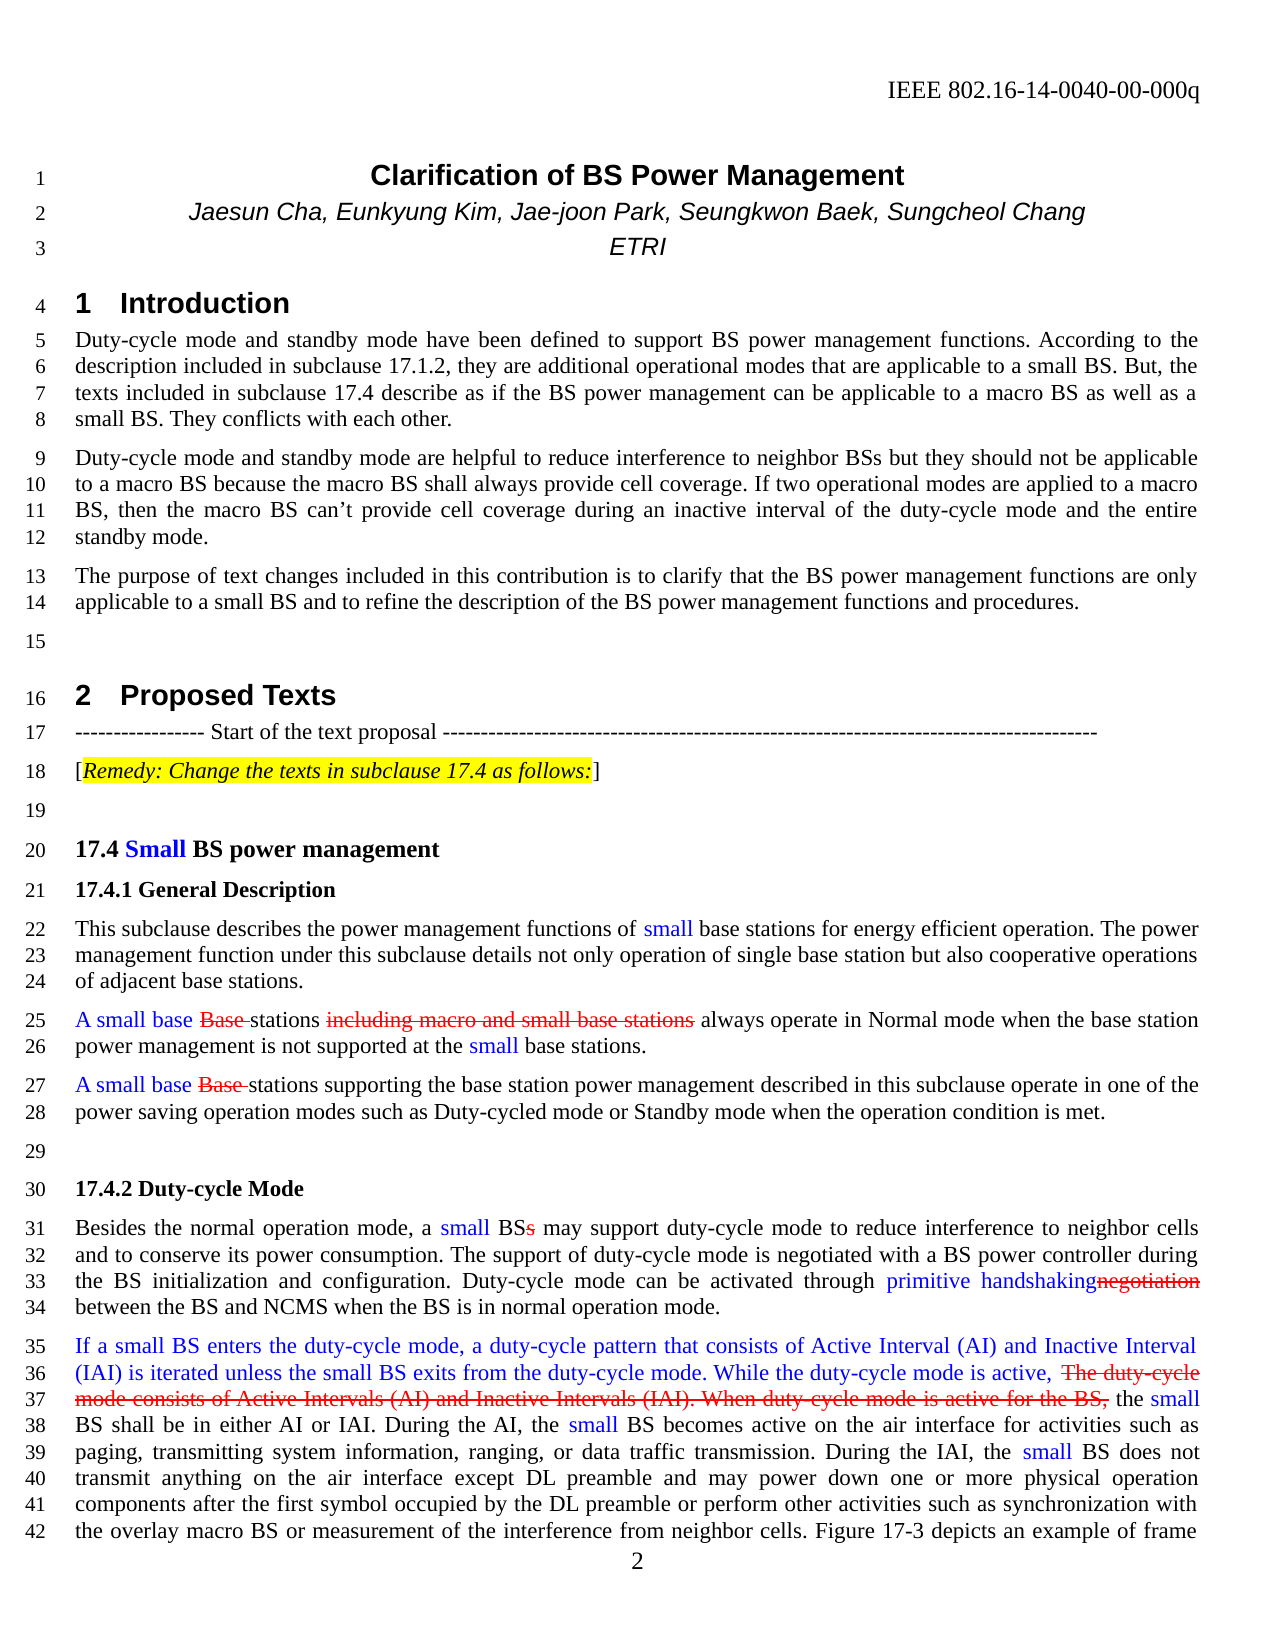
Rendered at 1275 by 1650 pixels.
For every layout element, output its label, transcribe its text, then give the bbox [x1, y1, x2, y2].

text [Remedy: Change the texts in subclause 17.4 as follows:] [592, 757, 1200, 783]
text Duty-cycle mode and standby mode are helpful to reduce interference to neighbor BSs but they should not be applicable to a macro BS because the macro BS shall always provide cell coverage. If two operational modes are applied to a macro BS, then the macro BS can’t provide cell coverage during an inactive interval of the duty-cycle mode and the entire standby mode. [75, 444, 1200, 549]
subtitle ETRI [75, 232, 1200, 261]
text This subclause describes the power management functions of small base stations for energy efficient operation. The power management function under this subclause details not only operation of single base station but also cooperative operations of adjacent base stations. [75, 915, 1200, 994]
subtitle Jaesun Cha, Eunkyung Kim, Jae-joon Park, Seungkwon Baek, Sungcheol Chang [75, 197, 1200, 226]
text The purpose of text changes included in this contribution is to clarify that the BS power management functions are only applicable to a small BS and to refine the description of the BS power management functions and procedures. [75, 562, 1200, 614]
text ----------------- Start of the text proposal -------------------------------------------------------------------------------------- [75, 718, 1200, 744]
subtitle Clarification of BS Power Management [75, 157, 1200, 191]
text 17.4.2 Duty-cycle Mode [75, 1176, 1200, 1202]
text Duty-cycle mode and standby mode have been defined to support BS power management functions. According to the description included in subclause 17.1.2, they are additional operational modes that are applicable to a small BS. But, the texts included in subclause 17.4 describe as if the BS power management can be applicable to a macro BS as well as a small BS. They conflicts with each other. [75, 326, 1200, 431]
text A small base Base stations supporting the base station power management described in this subclause operate in one of the power saving operation modes such as Duty-cycled mode or Standby mode when the operation condition is met. [75, 1071, 1200, 1124]
subtitle Proposed Texts [75, 678, 1200, 712]
text 17.4.1 General Description [75, 876, 1200, 902]
text A small base Base stations including macro and small base stations always operate in Normal mode when the base station power management is not supported at the small base stations. [75, 1006, 1200, 1059]
text Besides the normal operation mode, a small BSs may support duty-cycle mode to reduce interference to neighbor cells and to conserve its power consumption. The support of duty-cycle mode is negotiated with a BS power controller during the BS initialization and configuration. Duty-cycle mode can be activated through primitive handshakingnegotiation between the BS and NCMS when the BS is in normal operation mode. [75, 1214, 1200, 1320]
subtitle Introduction [75, 286, 1200, 319]
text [75, 1332, 1200, 1543]
text 17.4 Small BS power management [75, 834, 1200, 863]
